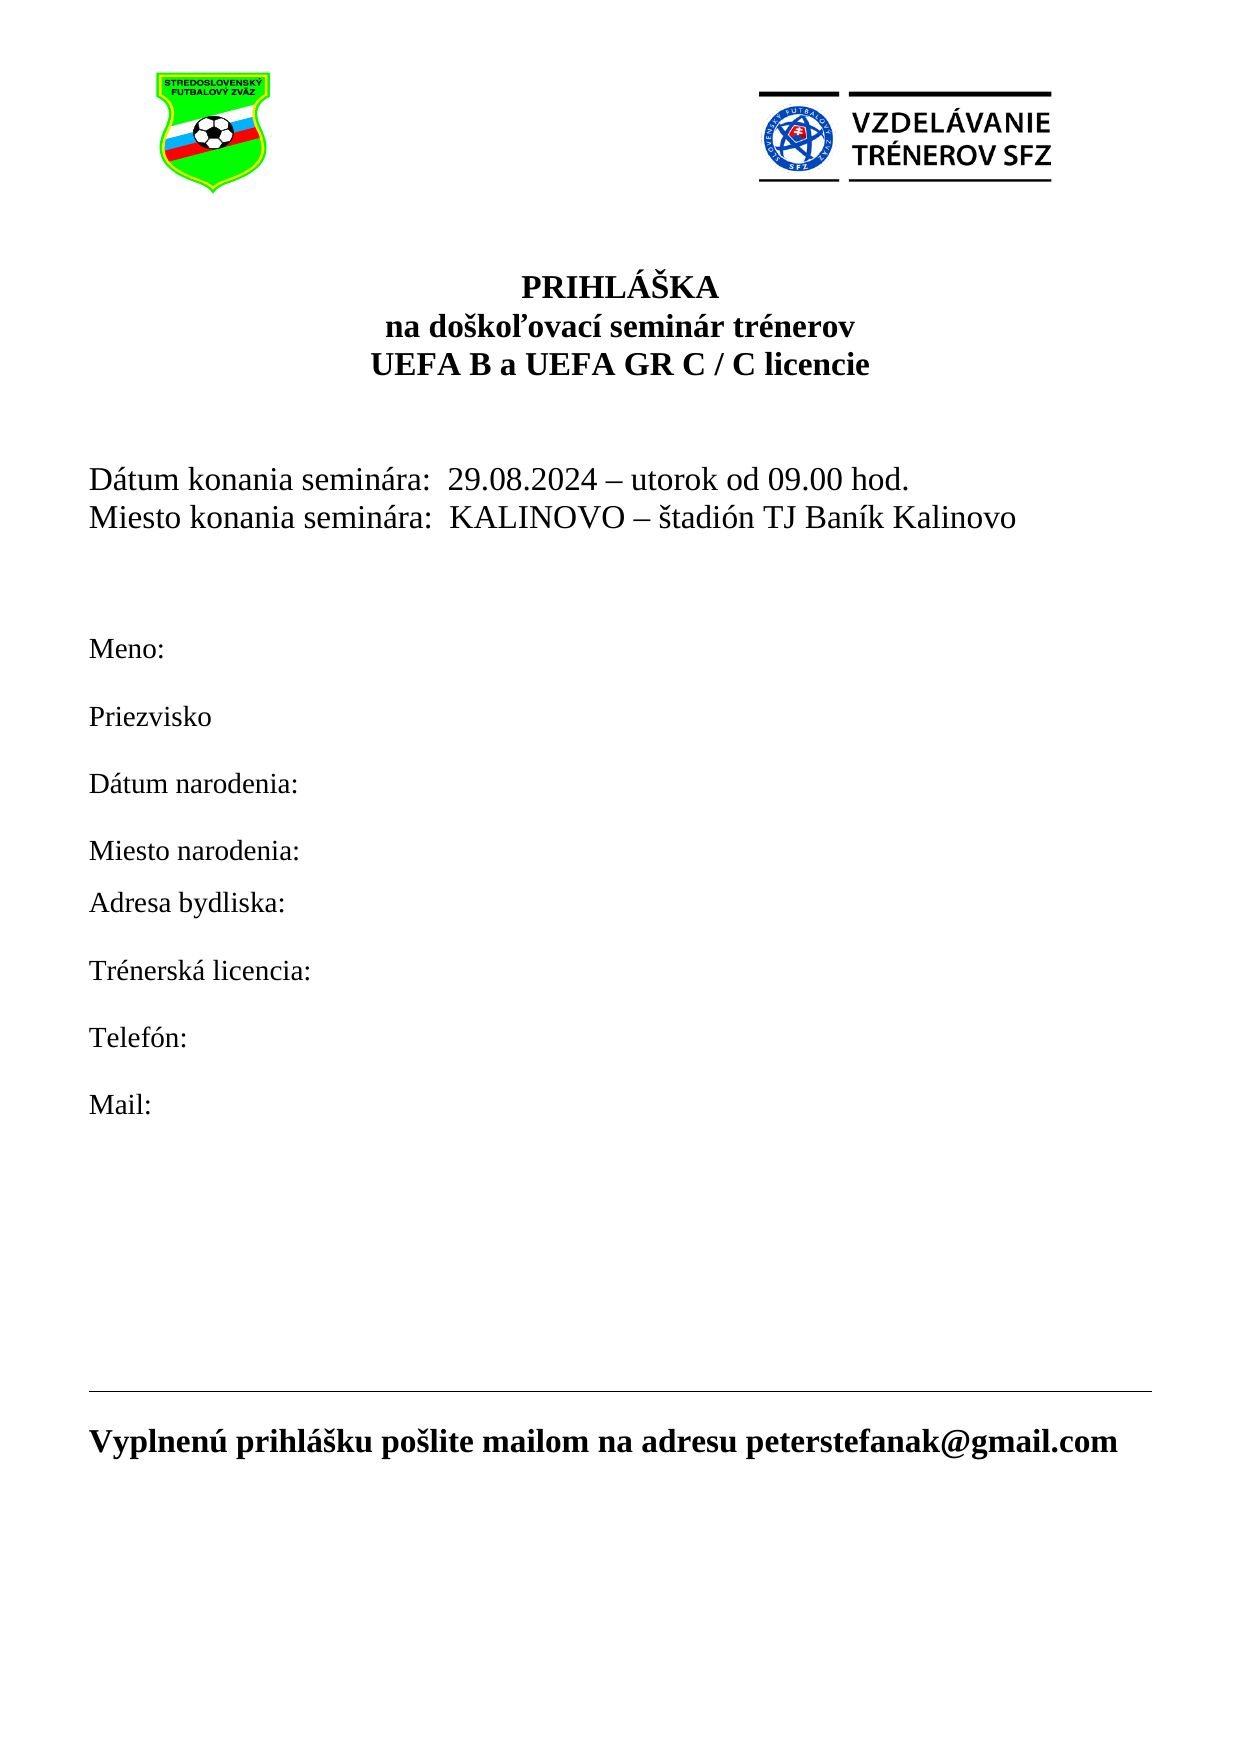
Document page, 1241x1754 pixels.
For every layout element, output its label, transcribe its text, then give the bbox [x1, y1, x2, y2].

text Mail: [89, 1087, 1152, 1120]
text Adresa bydliska: [89, 886, 1152, 919]
text Miesto narodenia: [89, 833, 1152, 866]
text Meno: [89, 632, 1152, 665]
text UEFA B a UEFA GR C / C licencie [89, 344, 1152, 382]
text Dátum konania seminára: 29.08.2024 – utorok od 09.00 hod. [89, 459, 1152, 497]
text Dátum narodenia: [89, 766, 1152, 799]
text Vyplnenú prihlášku pošlite mailom na adresu peterstefanak@gmail.com [89, 1421, 1152, 1459]
picture [757, 91, 1051, 182]
text PRIHLÁŠKA [89, 267, 1152, 306]
text Trénerská licencia: [89, 953, 1152, 986]
text Miesto konania seminára: KALINOVO – štadión TJ Baník Kalinovo [89, 497, 1152, 536]
text na doškoľovací seminár trénerov [89, 306, 1152, 344]
text Telefón: [89, 1020, 1152, 1053]
text Priezvisko [89, 699, 1152, 732]
